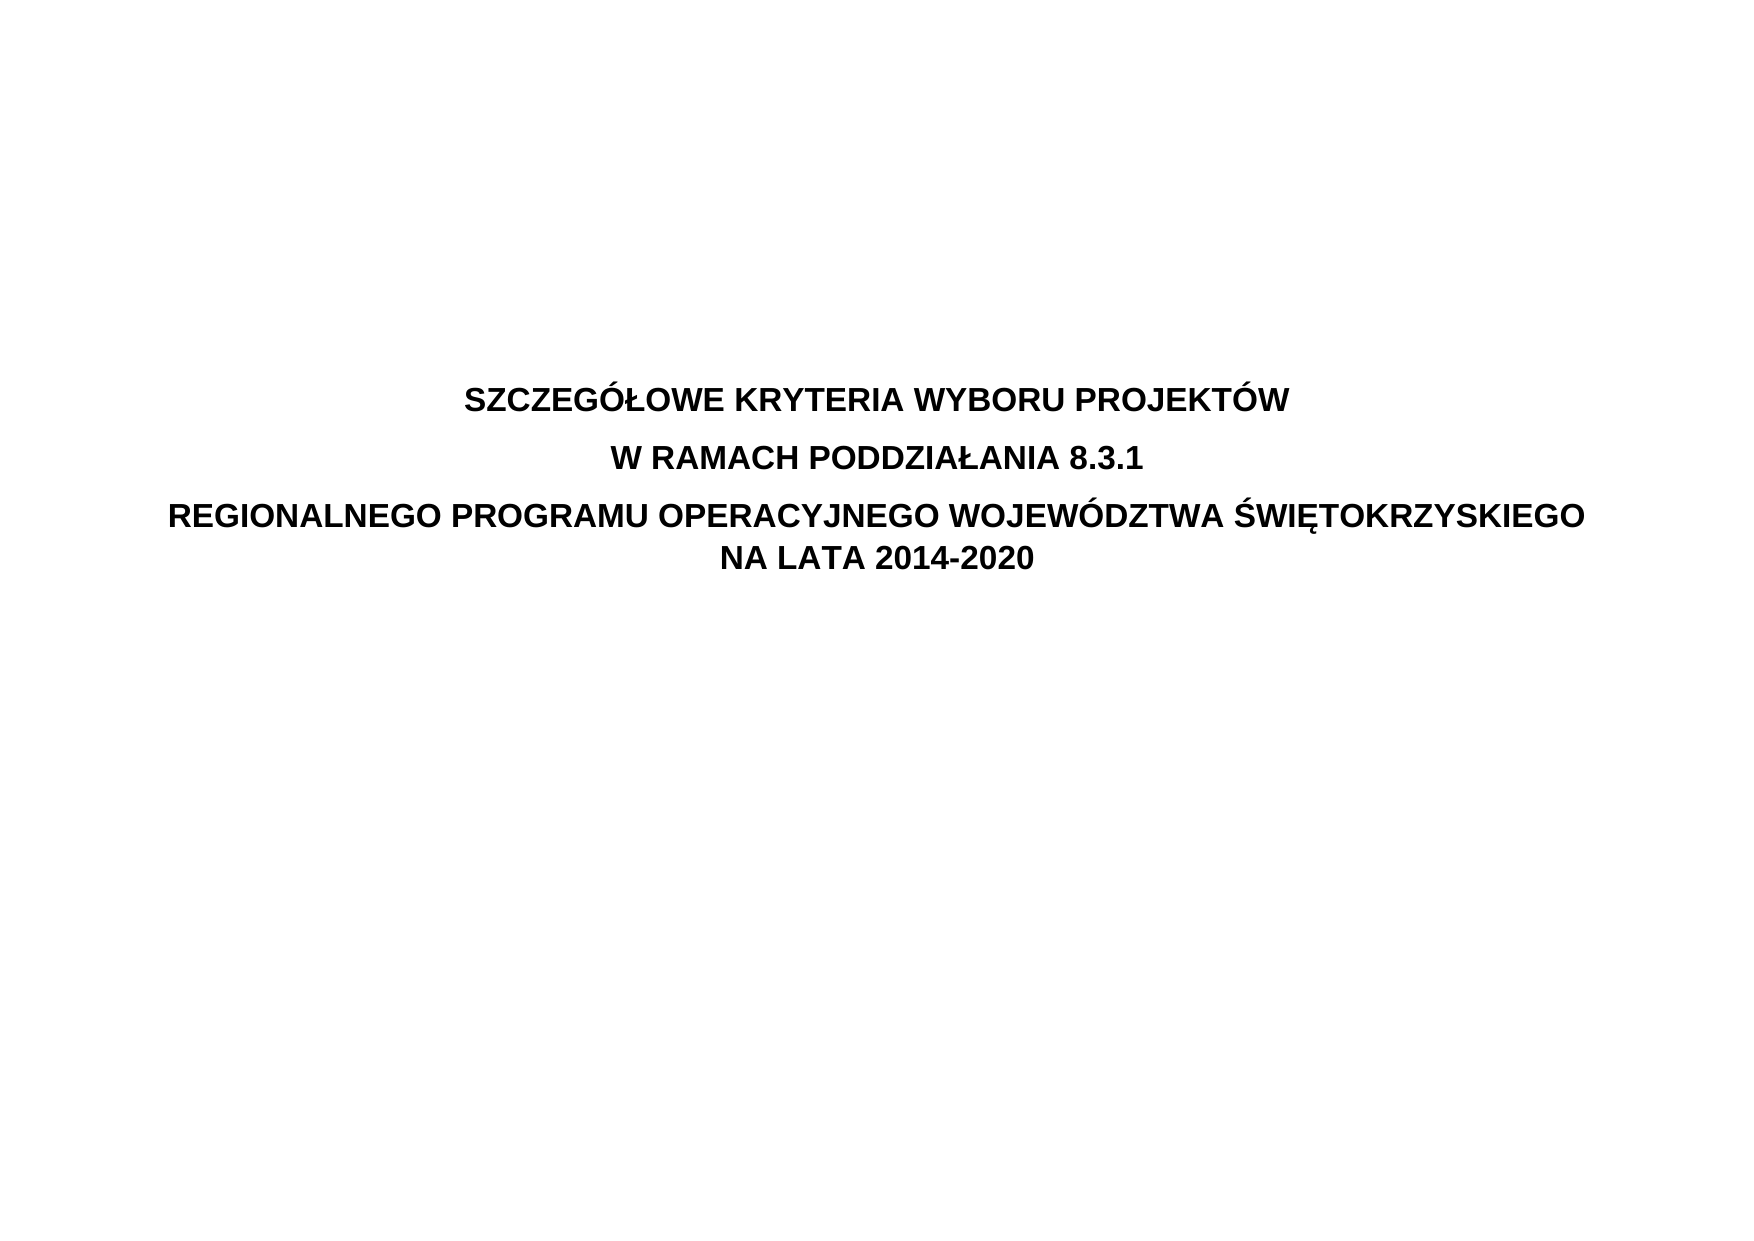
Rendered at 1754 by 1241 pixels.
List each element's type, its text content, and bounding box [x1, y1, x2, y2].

text W RAMACH PODDZIAŁANIA 8.3.1 [148, 438, 1606, 477]
text REGIONALNEGO PROGRAMU OPERACYJNEGO WOJEWÓDZTWA ŚWIĘTOKRZYSKIEGO NA LATA 2014-2020 [148, 496, 1606, 576]
text SZCZEGÓŁOWE KRYTERIA WYBORU PROJEKTÓW [148, 380, 1606, 418]
